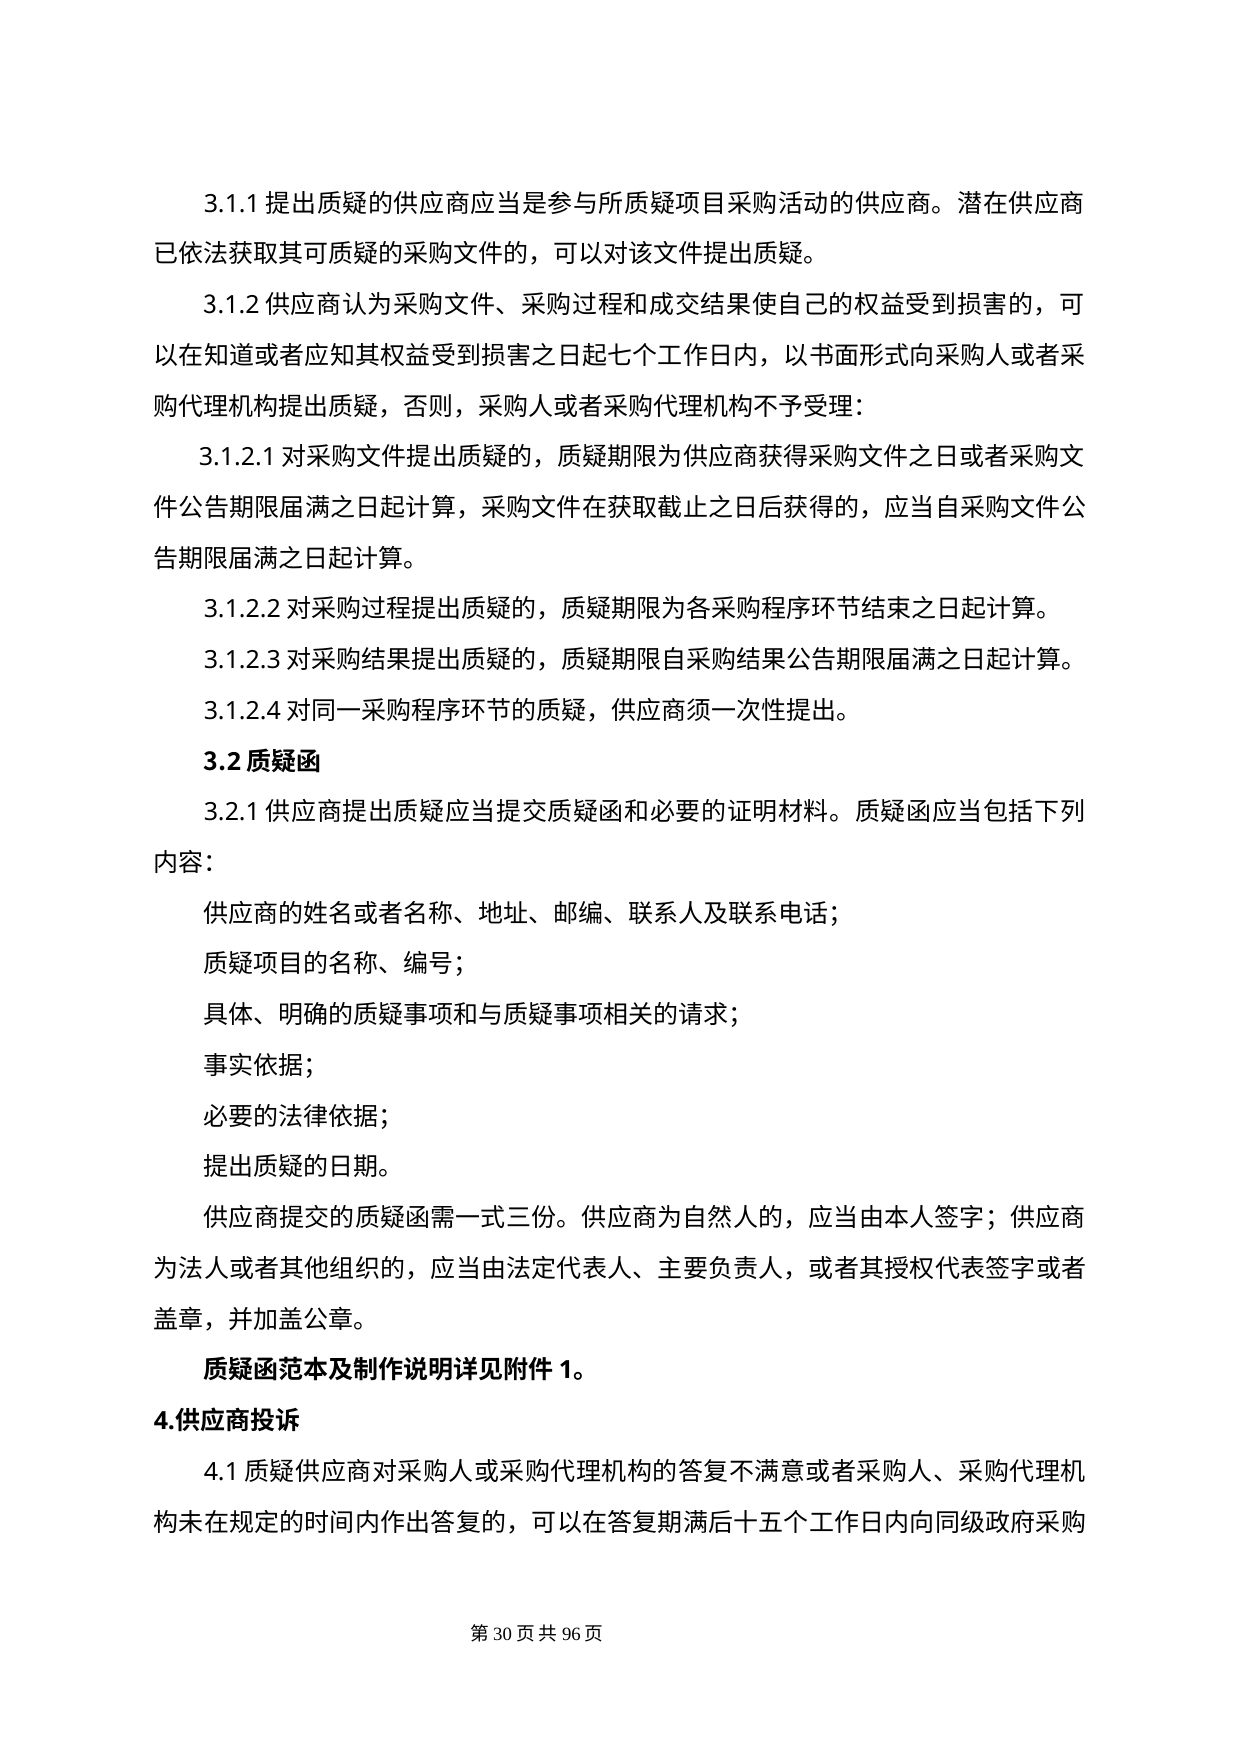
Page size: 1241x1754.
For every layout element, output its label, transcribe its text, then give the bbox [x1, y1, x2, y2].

text 质疑函范本及制作说明详见附件1。 [153, 1350, 1087, 1386]
text 3.1.2.1对采购文件提出质疑的，质疑期限为供应商获得采购文件之日或者采购文件公告期限届满之日起计算，采购文件在获取截止之日后获得的，应当自采购文件公告期限届满之日起计算。 [153, 437, 1087, 574]
text 3.1.1提出质疑的供应商应当是参与所质疑项目采购活动的供应商。潜在供应商已依法获取其可质疑的采购文件的，可以对该文件提出质疑。 [153, 183, 1087, 270]
text 供应商的姓名或者名称、地址、邮编、联系人及联系电话； [153, 893, 1087, 929]
text 必要的法律依据； [153, 1096, 1087, 1132]
text 提出质疑的日期。 [153, 1147, 1087, 1183]
text 4.供应商投诉 [153, 1401, 1087, 1437]
text 3.1.2供应商认为采购文件、采购过程和成交结果使自己的权益受到损害的，可以在知道或者应知其权益受到损害之日起七个工作日内，以书面形式向采购人或者采购代理机构提出质疑，否则，采购人或者采购代理机构不予受理： [153, 284, 1087, 422]
text 质疑项目的名称、编号； [153, 944, 1087, 980]
text 3.1.2.2对采购过程提出质疑的，质疑期限为各采购程序环节结束之日起计算。 [153, 589, 1087, 625]
text 3.1.2.4对同一采购程序环节的质疑，供应商须一次性提出。 [153, 690, 1087, 727]
text 3.1.2.3对采购结果提出质疑的，质疑期限自采购结果公告期限届满之日起计算。 [153, 639, 1087, 676]
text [153, 1451, 1087, 1538]
text 具体、明确的质疑事项和与质疑事项相关的请求； [153, 995, 1087, 1031]
text 供应商提交的质疑函需一式三份。供应商为自然人的，应当由本人签字；供应商为法人或者其他组织的，应当由法定代表人、主要负责人，或者其授权代表签字或者盖章，并加盖公章。 [153, 1198, 1087, 1335]
text 3.2.1供应商提出质疑应当提交质疑函和必要的证明材料。质疑函应当包括下列内容： [153, 792, 1087, 879]
text 事实依据； [153, 1045, 1087, 1082]
text 3.2质疑函 [153, 741, 1087, 777]
